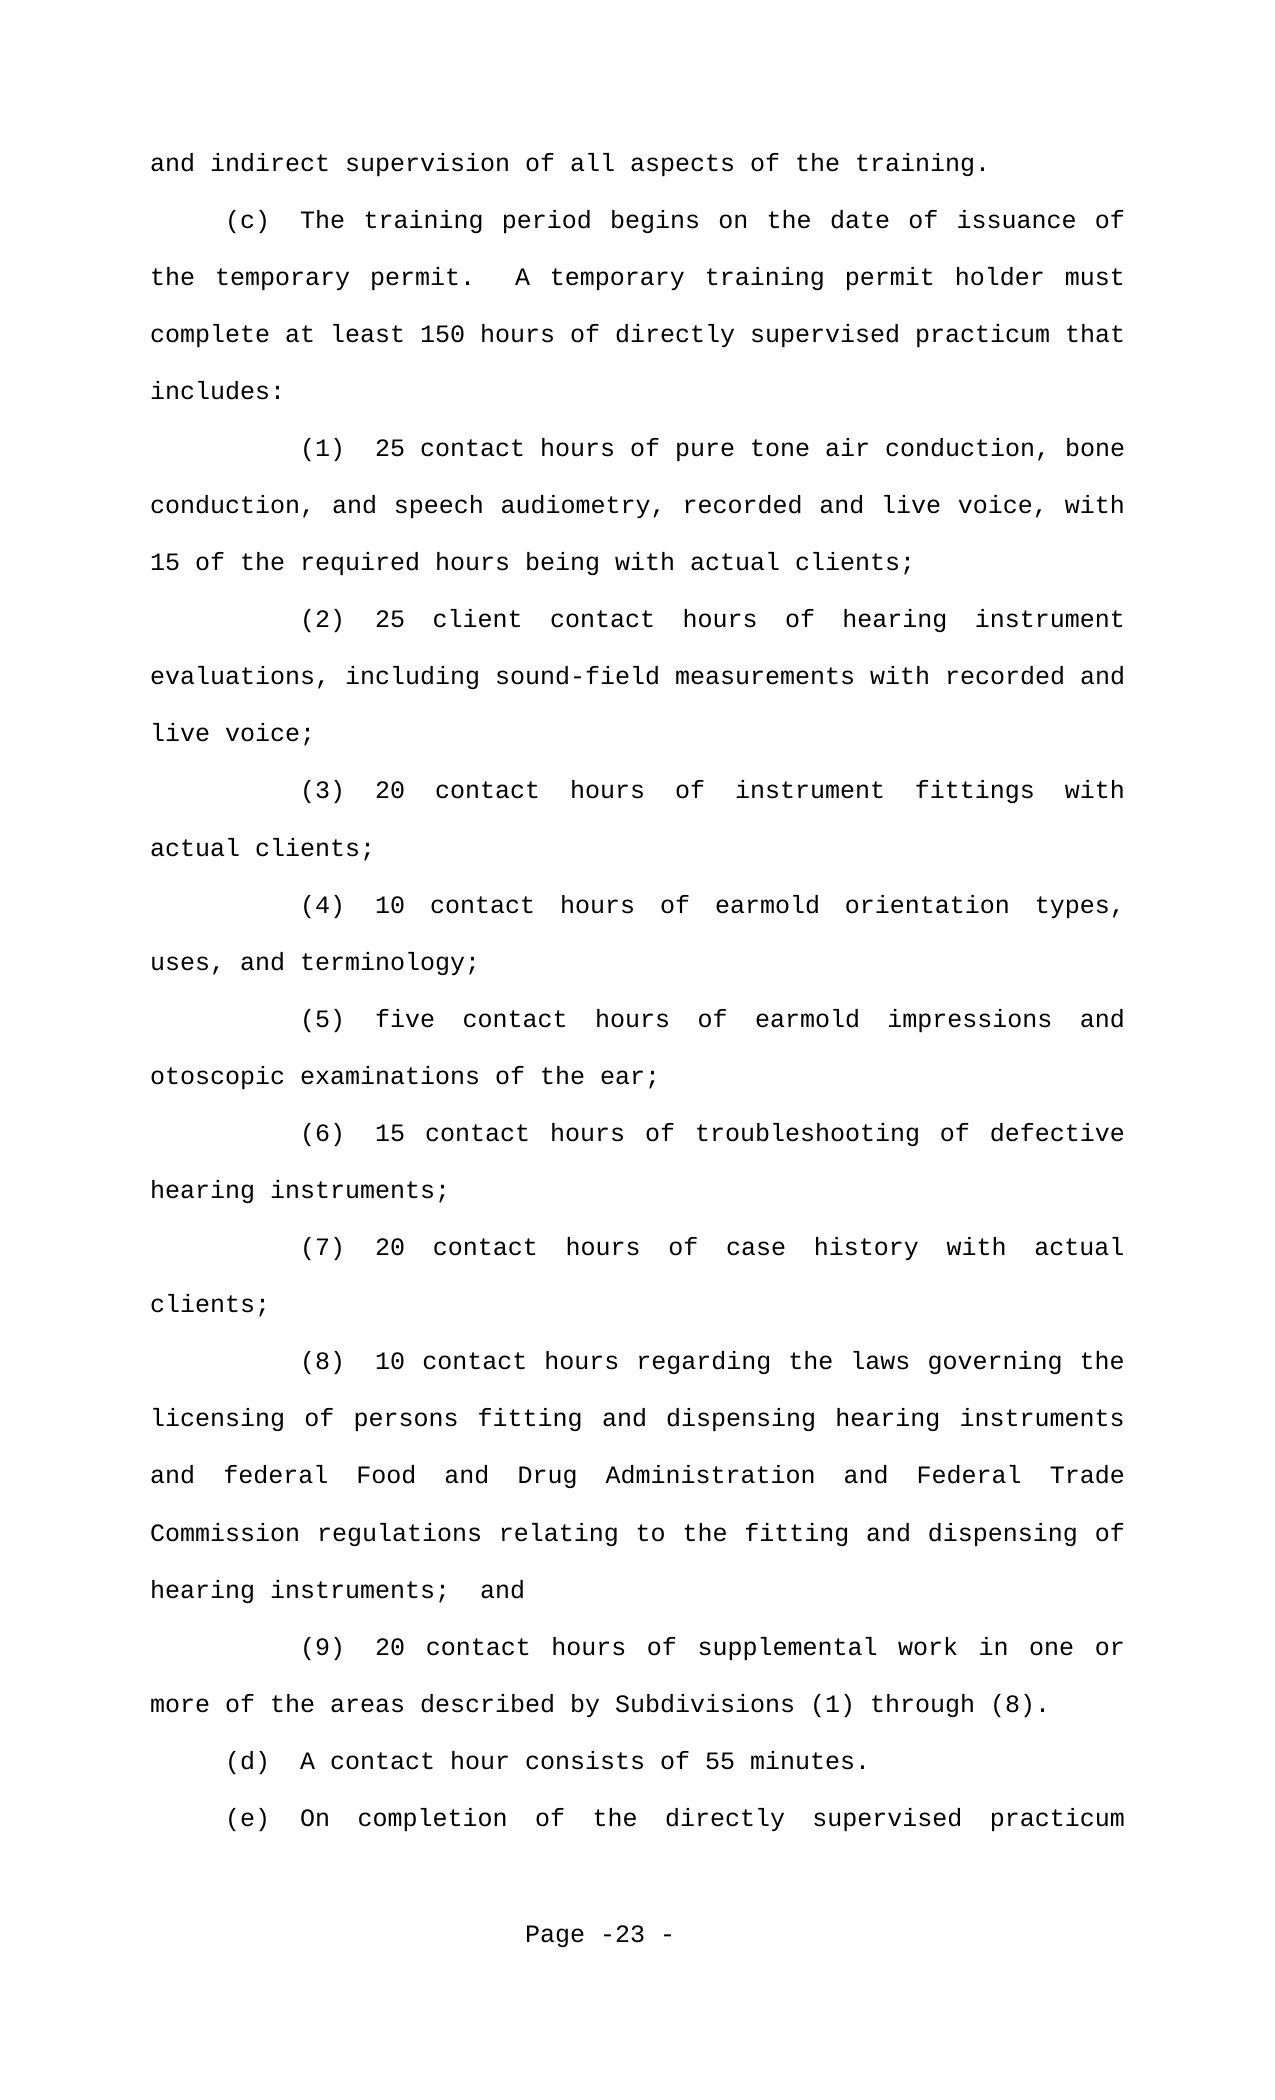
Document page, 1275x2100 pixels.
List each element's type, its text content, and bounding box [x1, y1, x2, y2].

text (2) 25 client contact hours of hearing instrument evaluations, including sound-field measurements with recorded and live voice; [150, 607, 1125, 749]
text (9) 20 contact hours of supplemental work in one or more of the areas described by Subdivisions (1) through (8). [150, 1634, 1125, 1720]
text (4) the responsibility of the supervisor for direct and indirect supervision of all aspects of the training. [150, 150, 1125, 178]
text (6) 15 contact hours of troubleshooting of defective hearing instruments; [150, 1120, 1125, 1206]
text (4) 10 contact hours of earmold orientation types, uses, and terminology; [150, 892, 1125, 978]
text (7) 20 contact hours of case history with actual clients; [150, 1234, 1125, 1320]
text (8) 10 contact hours regarding the laws governing the licensing of persons fitting and dispensing hearing instruments and federal Food and Drug Administration and Federal Trade Commission regulations relating to the fitting and dispensing of hearing instruments; and [150, 1349, 1125, 1606]
text (3) 20 contact hours of instrument fittings with actual clients; [150, 778, 1125, 863]
text (c) The training period begins on the date of issuance of the temporary permit. A temporary training permit holder must complete at least 150 hours of directly supervised practicum that includes: [150, 207, 1125, 407]
text (5) five contact hours of earmold impressions and otoscopic examinations of the ear; [150, 1006, 1125, 1092]
text (d) A contact hour consists of 55 minutes. [150, 1748, 1125, 1777]
